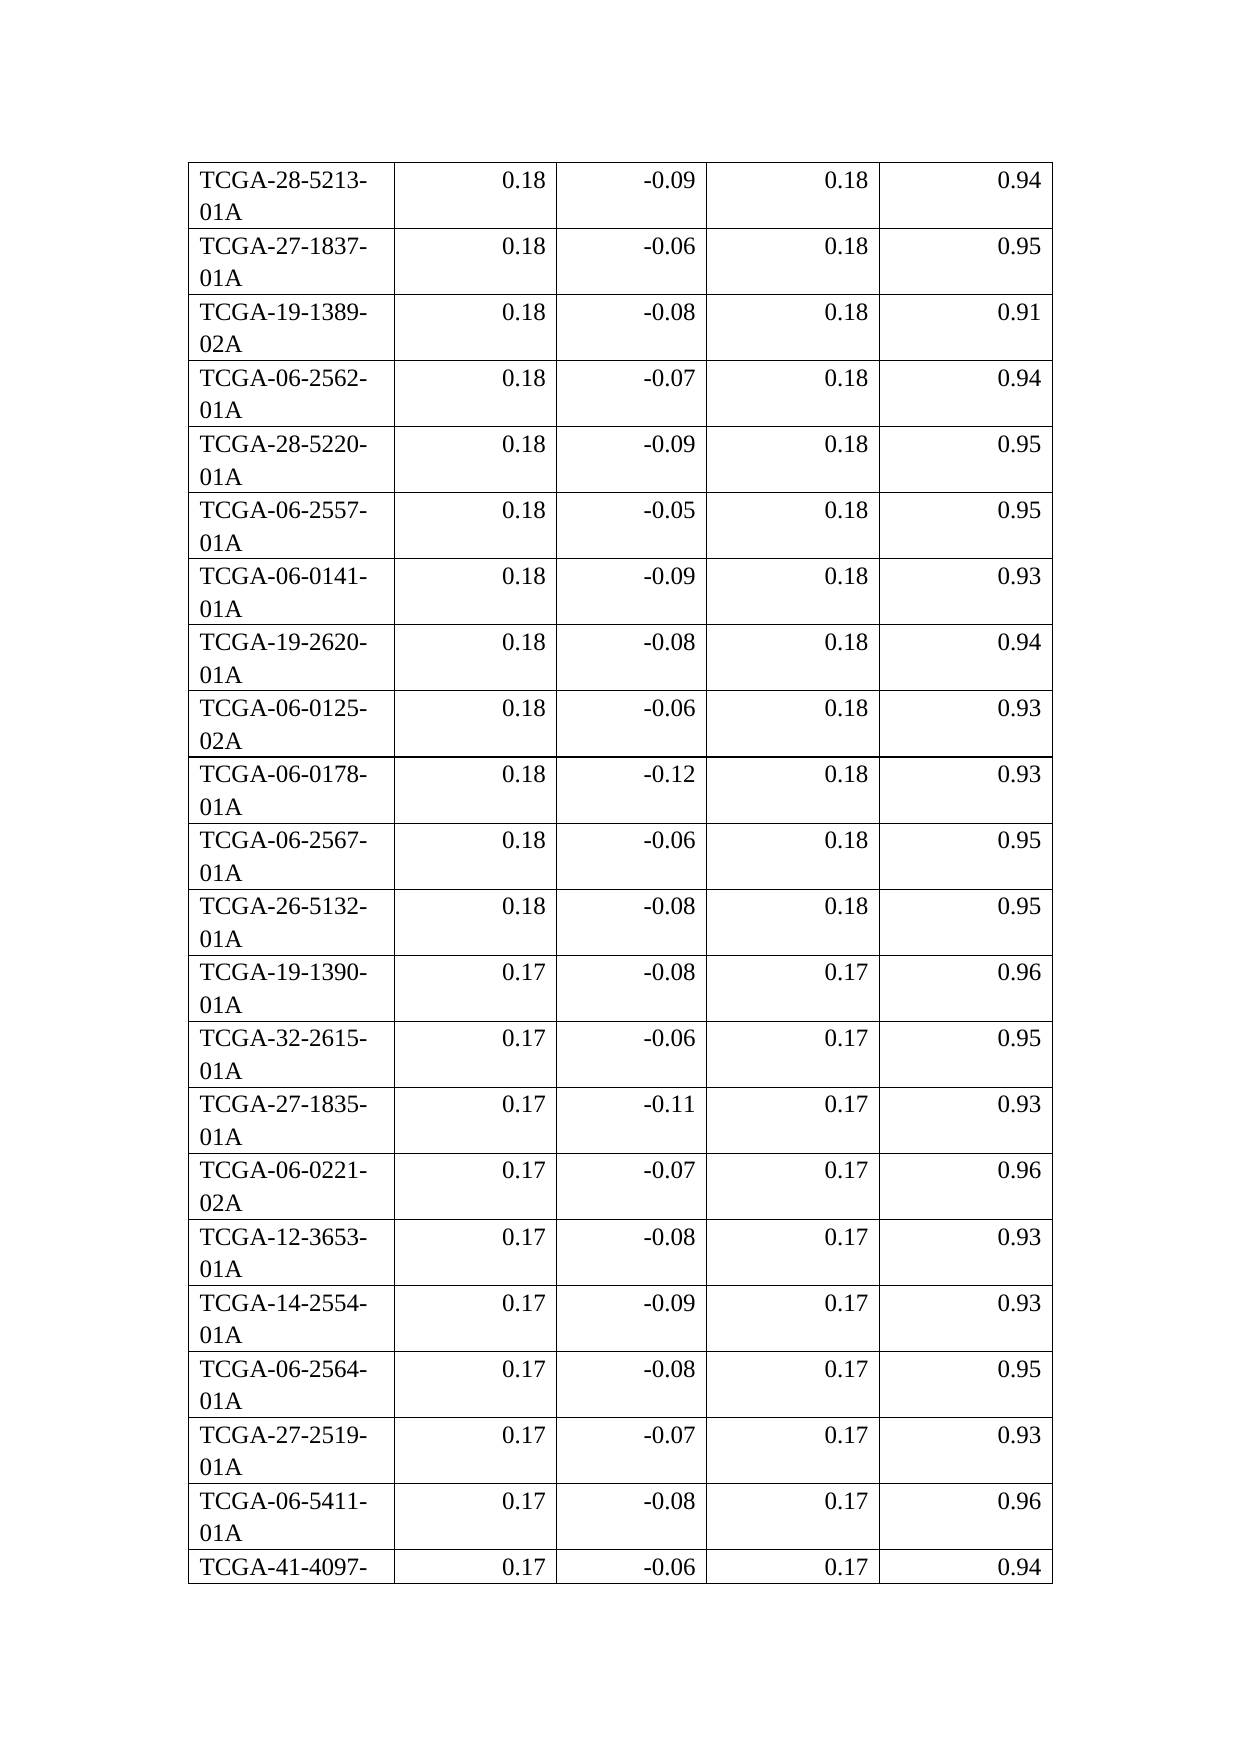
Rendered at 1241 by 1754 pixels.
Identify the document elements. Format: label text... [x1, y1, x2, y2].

table_cell 0.95 [880, 890, 1052, 954]
table_cell 0.94 [880, 361, 1052, 426]
table_cell 0.93 [880, 1220, 1052, 1285]
table_cell TCGA-06-0178-01A [189, 758, 394, 822]
table_cell 0.95 [880, 229, 1052, 294]
table_cell 0.95 [880, 1022, 1052, 1087]
table_cell 0.91 [880, 295, 1052, 360]
table_cell TCGA-19-2620-01A [189, 625, 394, 690]
table_cell TCGA-06-0141-01A [189, 559, 394, 624]
table_cell TCGA-19-1390-01A [189, 956, 394, 1021]
table_cell 0.17 [707, 1088, 879, 1153]
table_cell TCGA-12-3653-01A [189, 1220, 394, 1285]
table_cell 0.17 [707, 1220, 879, 1285]
table_cell 0.17 [395, 1022, 556, 1087]
table_cell 0.18 [707, 625, 879, 690]
table_cell 0.18 [707, 361, 879, 426]
table_cell 0.17 [395, 1220, 556, 1285]
table_cell 0.17 [395, 1286, 556, 1351]
table_cell 0.18 [395, 493, 556, 558]
table_cell 0.18 [707, 493, 879, 558]
table_cell -0.08 [557, 1484, 706, 1549]
table_cell TCGA-06-0221-02A [189, 1154, 394, 1219]
table_cell TCGA-06-2557-01A [189, 493, 394, 558]
table_cell 0.17 [395, 1550, 556, 1582]
table_cell 0.17 [395, 1484, 556, 1549]
table_cell 0.18 [395, 625, 556, 690]
table_cell 0.18 [707, 295, 879, 360]
table_cell 0.96 [880, 956, 1052, 1021]
table_cell -0.09 [557, 427, 706, 492]
table_cell 0.17 [707, 1154, 879, 1219]
table_cell TCGA-06-2564-01A [189, 1352, 394, 1417]
table_cell -0.06 [557, 229, 706, 294]
table_cell 0.17 [395, 1418, 556, 1483]
table_cell 0.18 [707, 890, 879, 954]
table_cell 0.95 [880, 427, 1052, 492]
table_cell 0.96 [880, 1154, 1052, 1219]
table_cell TCGA-19-1389-02A [189, 295, 394, 360]
table_cell 0.17 [707, 1352, 879, 1417]
table_cell 0.95 [880, 493, 1052, 558]
table_cell TCGA-32-2615-01A [189, 1022, 394, 1087]
table_cell 0.93 [880, 1088, 1052, 1153]
table_cell TCGA-28-5213-01A [189, 163, 394, 228]
table_cell 0.17 [707, 1022, 879, 1087]
table_cell 0.18 [395, 295, 556, 360]
table_cell 0.94 [880, 1550, 1052, 1582]
table_cell 0.93 [880, 758, 1052, 822]
table_cell 0.18 [395, 163, 556, 228]
table_cell -0.08 [557, 1352, 706, 1417]
table_cell 0.18 [707, 229, 879, 294]
table_cell -0.08 [557, 1220, 706, 1285]
table_cell 0.18 [395, 824, 556, 888]
table_cell 0.18 [707, 559, 879, 624]
table_cell 0.93 [880, 559, 1052, 624]
table_cell 0.18 [707, 758, 879, 822]
table_cell 0.95 [880, 824, 1052, 888]
table_cell 0.17 [707, 1550, 879, 1582]
table_cell TCGA-06-0125-02A [189, 691, 394, 756]
table_cell 0.17 [707, 956, 879, 1021]
table_cell 0.18 [707, 163, 879, 228]
table_cell TCGA-28-5220-01A [189, 427, 394, 492]
table_cell 0.94 [880, 163, 1052, 228]
table_cell 0.18 [395, 559, 556, 624]
table_cell TCGA-06-2562-01A [189, 361, 394, 426]
table_cell 0.94 [880, 625, 1052, 690]
table_cell 0.93 [880, 1418, 1052, 1483]
table_cell 0.18 [707, 824, 879, 888]
table_cell 0.17 [707, 1286, 879, 1351]
table_cell 0.93 [880, 691, 1052, 756]
table_cell 0.18 [395, 890, 556, 954]
table_cell -0.08 [557, 625, 706, 690]
table_cell 0.18 [707, 691, 879, 756]
table_cell -0.06 [557, 1022, 706, 1087]
table_cell TCGA-14-2554-01A [189, 1286, 394, 1351]
table_cell -0.05 [557, 493, 706, 558]
table_cell -0.06 [557, 824, 706, 888]
table_cell -0.08 [557, 956, 706, 1021]
table_cell 0.95 [880, 1352, 1052, 1417]
table_cell 0.96 [880, 1484, 1052, 1549]
table_cell -0.12 [557, 758, 706, 822]
table_cell TCGA-26-5132-01A [189, 890, 394, 954]
table_cell -0.07 [557, 1418, 706, 1483]
table_cell 0.17 [395, 1088, 556, 1153]
table_cell 0.18 [395, 229, 556, 294]
table_cell -0.07 [557, 1154, 706, 1219]
table_cell TCGA-41-4097-01A [189, 1550, 394, 1582]
table_cell 0.18 [395, 758, 556, 822]
table_cell TCGA-06-2567-01A [189, 824, 394, 888]
table_cell 0.17 [395, 956, 556, 1021]
table_cell -0.09 [557, 163, 706, 228]
table_cell -0.09 [557, 559, 706, 624]
table_cell 0.17 [395, 1352, 556, 1417]
table_cell -0.07 [557, 361, 706, 426]
table_cell 0.18 [395, 361, 556, 426]
table_cell 0.93 [880, 1286, 1052, 1351]
table_cell 0.18 [395, 427, 556, 492]
table_cell 0.17 [395, 1154, 556, 1219]
table_cell -0.08 [557, 890, 706, 954]
table_cell -0.11 [557, 1088, 706, 1153]
table_cell TCGA-27-2519-01A [189, 1418, 394, 1483]
table_cell 0.17 [707, 1418, 879, 1483]
table_cell 0.18 [395, 691, 556, 756]
table_cell TCGA-06-5411-01A [189, 1484, 394, 1549]
table_cell TCGA-27-1835-01A [189, 1088, 394, 1153]
table_cell 0.17 [707, 1484, 879, 1549]
table_cell -0.06 [557, 691, 706, 756]
table_cell -0.08 [557, 295, 706, 360]
table_cell -0.09 [557, 1286, 706, 1351]
table_cell -0.06 [557, 1550, 706, 1582]
table_cell 0.18 [707, 427, 879, 492]
table_cell TCGA-27-1837-01A [189, 229, 394, 294]
